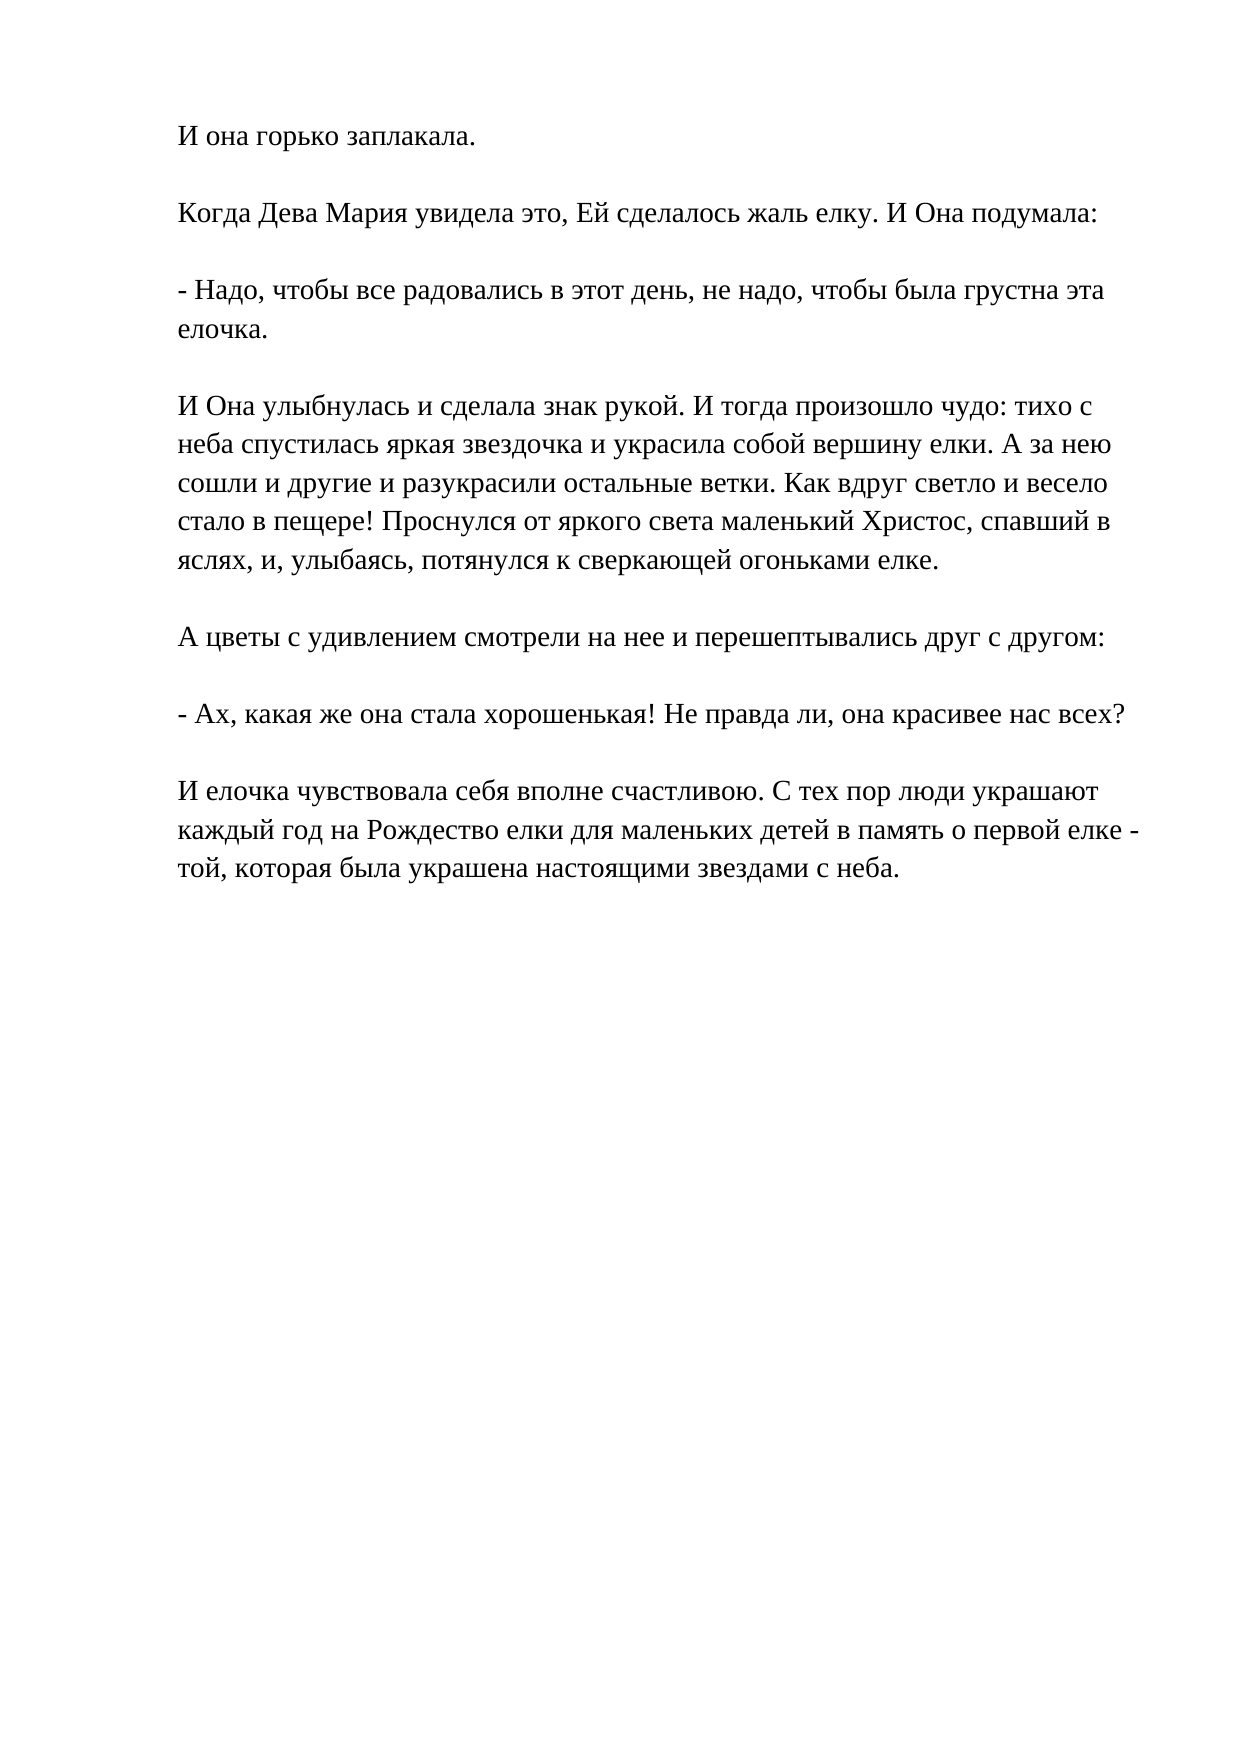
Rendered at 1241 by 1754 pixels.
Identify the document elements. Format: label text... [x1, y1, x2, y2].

text - Надо, чтобы все радовались в этот день, не надо, чтобы была грустна эта елочка. [177, 272, 1152, 344]
text Когда Дева Мария увидела это, Ей сделалось жаль елку. И Она подумала: [177, 195, 1152, 229]
text И Она улыбнулась и сделала знак рукой. И тогда произошло чудо: тихо с неба спустилась яркая звездочка и украсила собой вершину елки. А за нею сошли и другие и разукрасили остальные ветки. Как вдруг светло и весело стало в пещере! Проснулся от яркого света маленький Христос, спавший в яслях, и, улыбаясь, потянулся к сверкающей огоньками елке. [177, 388, 1152, 576]
text А цветы с удивлением смотрели на нее и перешептывались друг с другом: [177, 619, 1152, 653]
text И елочка чувствовала себя вполне счастливою. С тех пор люди украшают каждый год на Рождество елки для маленьких детей в память о первой елке - той, которая была украшена настоящими звездами с неба. [177, 773, 1152, 884]
text - Ах, какая же она стала хорошенькая! Не правда ли, она красивее нас всех? [177, 696, 1152, 730]
text И она горько заплакала. [177, 118, 1152, 152]
